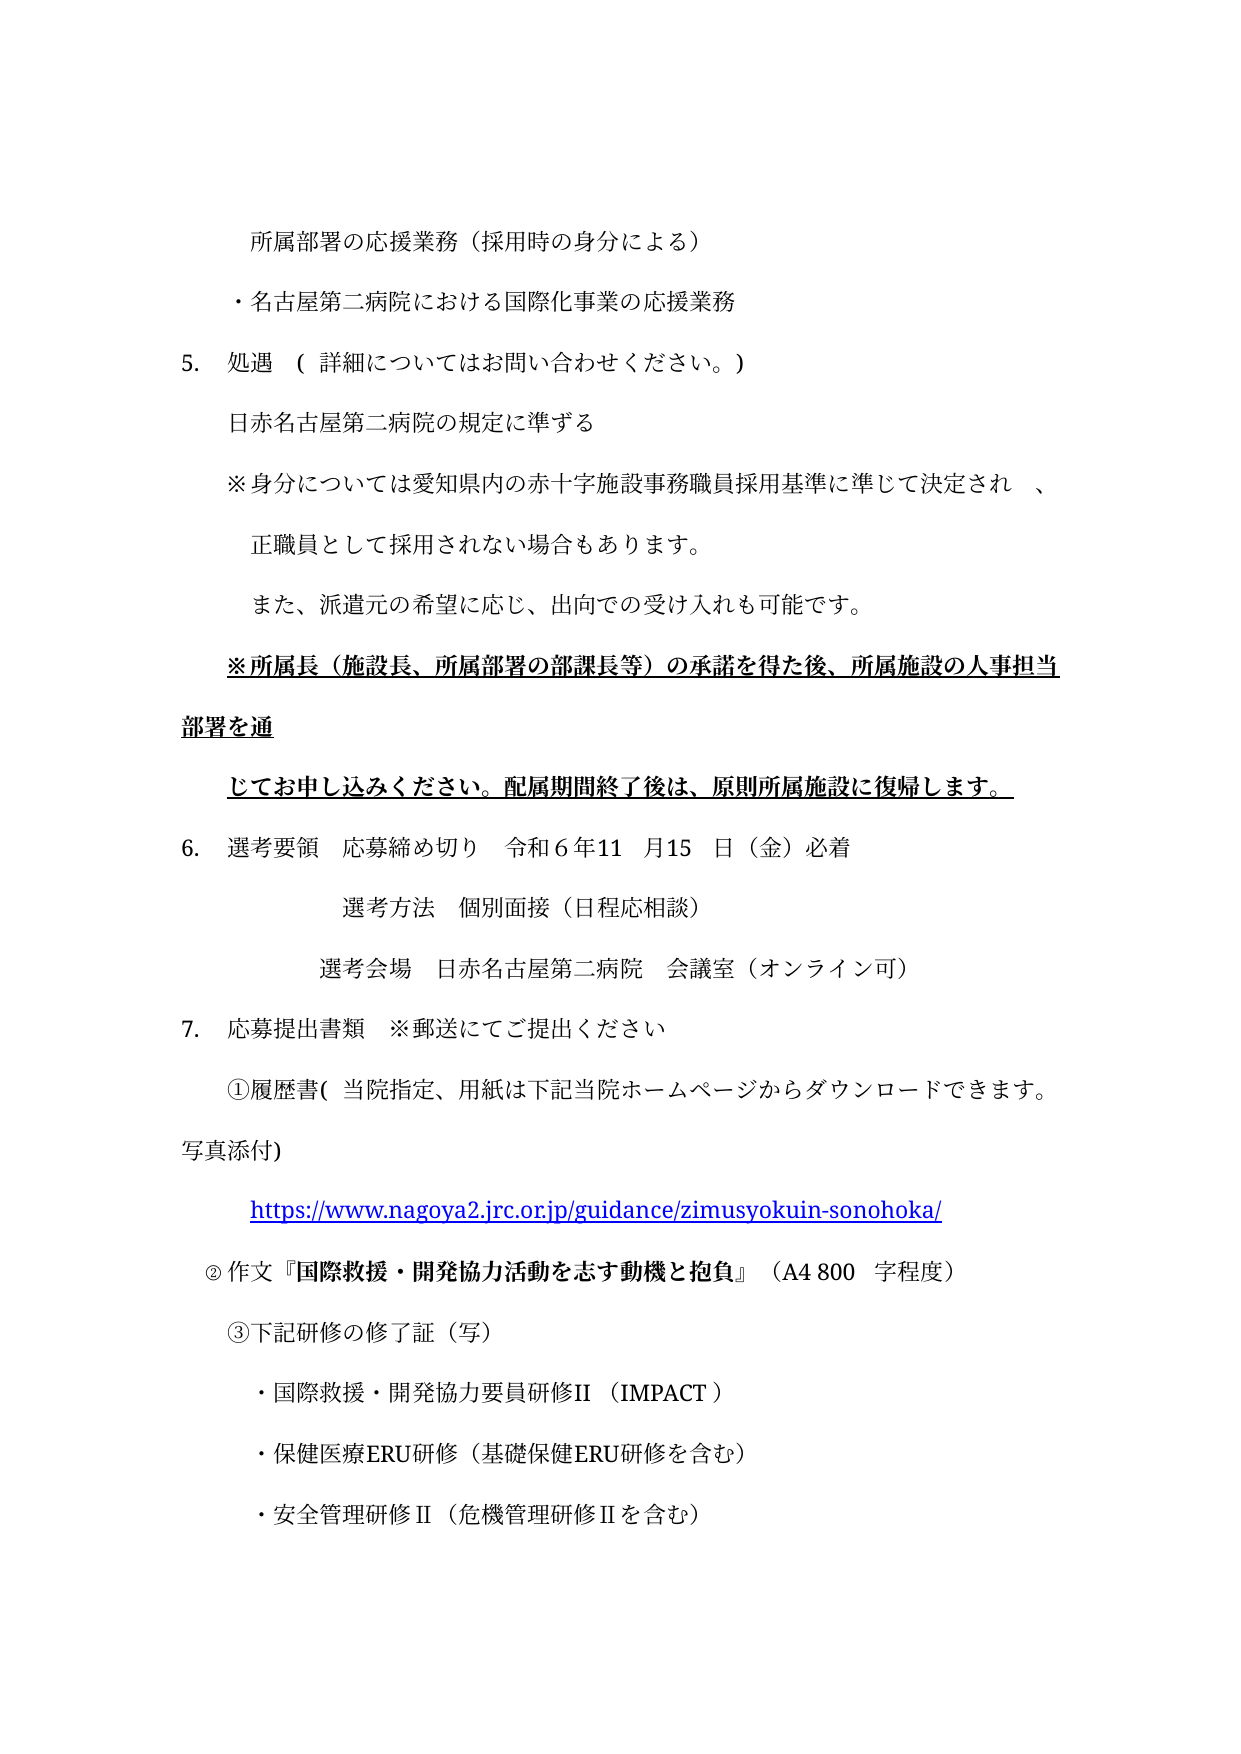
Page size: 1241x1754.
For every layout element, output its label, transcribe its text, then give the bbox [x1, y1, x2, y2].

list ・名古屋第二病院における国際化事業の応援業務 [218, 270, 1059, 331]
text 日赤名古屋第二病院の規定に準ずる [181, 392, 1059, 452]
text じてお申し込みください。配属期間終了後は、原則所属施設に復帰します。 [181, 755, 1059, 816]
text ・保健医療ERU研修（基礎保健ERU研修を含む） [181, 1422, 1059, 1483]
text ①履歴書(当院指定、用紙は下記当院ホームページからダウンロードできます。写真添付) [181, 1058, 1059, 1180]
list 選考要領 応募締め切り 令和６年11月15日（金）必着 [181, 816, 1059, 877]
text https://www.nagoya2.jrc.or.jp/guidance/zimusyokuin-sonohoka/ [181, 1180, 1059, 1240]
text また、派遣元の希望に応じ、出向での受け入れも可能です。 [221, 573, 1059, 634]
text ・安全管理研修Ⅱ（危機管理研修Ⅱを含む） [181, 1483, 1059, 1543]
text 選考方法 個別面接（日程応相談） [181, 877, 1059, 937]
text ・国際救援・開発協力要員研修II（IMPACT） [181, 1362, 1059, 1422]
text ②作文『国際救援・開発協力活動を志す動機と抱負』（A4 800字程度） [181, 1240, 1059, 1301]
text ※所属長（施設長、所属部署の部課長等）の承諾を得た後、所属施設の人事担当部署を通 [181, 634, 1059, 755]
text 選考会場 日赤名古屋第二病院 会議室（オンライン可） [181, 937, 1059, 998]
text 所属部署の応援業務（採用時の身分による） [181, 210, 1059, 270]
list 処遇 (詳細についてはお問い合わせください。) [181, 331, 1059, 392]
text 下記研修の修了証（写） [181, 1301, 1059, 1362]
text ※身分については愛知県内の赤十字施設事務職員採用基準に準じて決定され、正職員として採用されない場合もあります。 [221, 452, 1059, 573]
list 応募提出書類 ※郵送にてご提出ください [181, 998, 1059, 1058]
